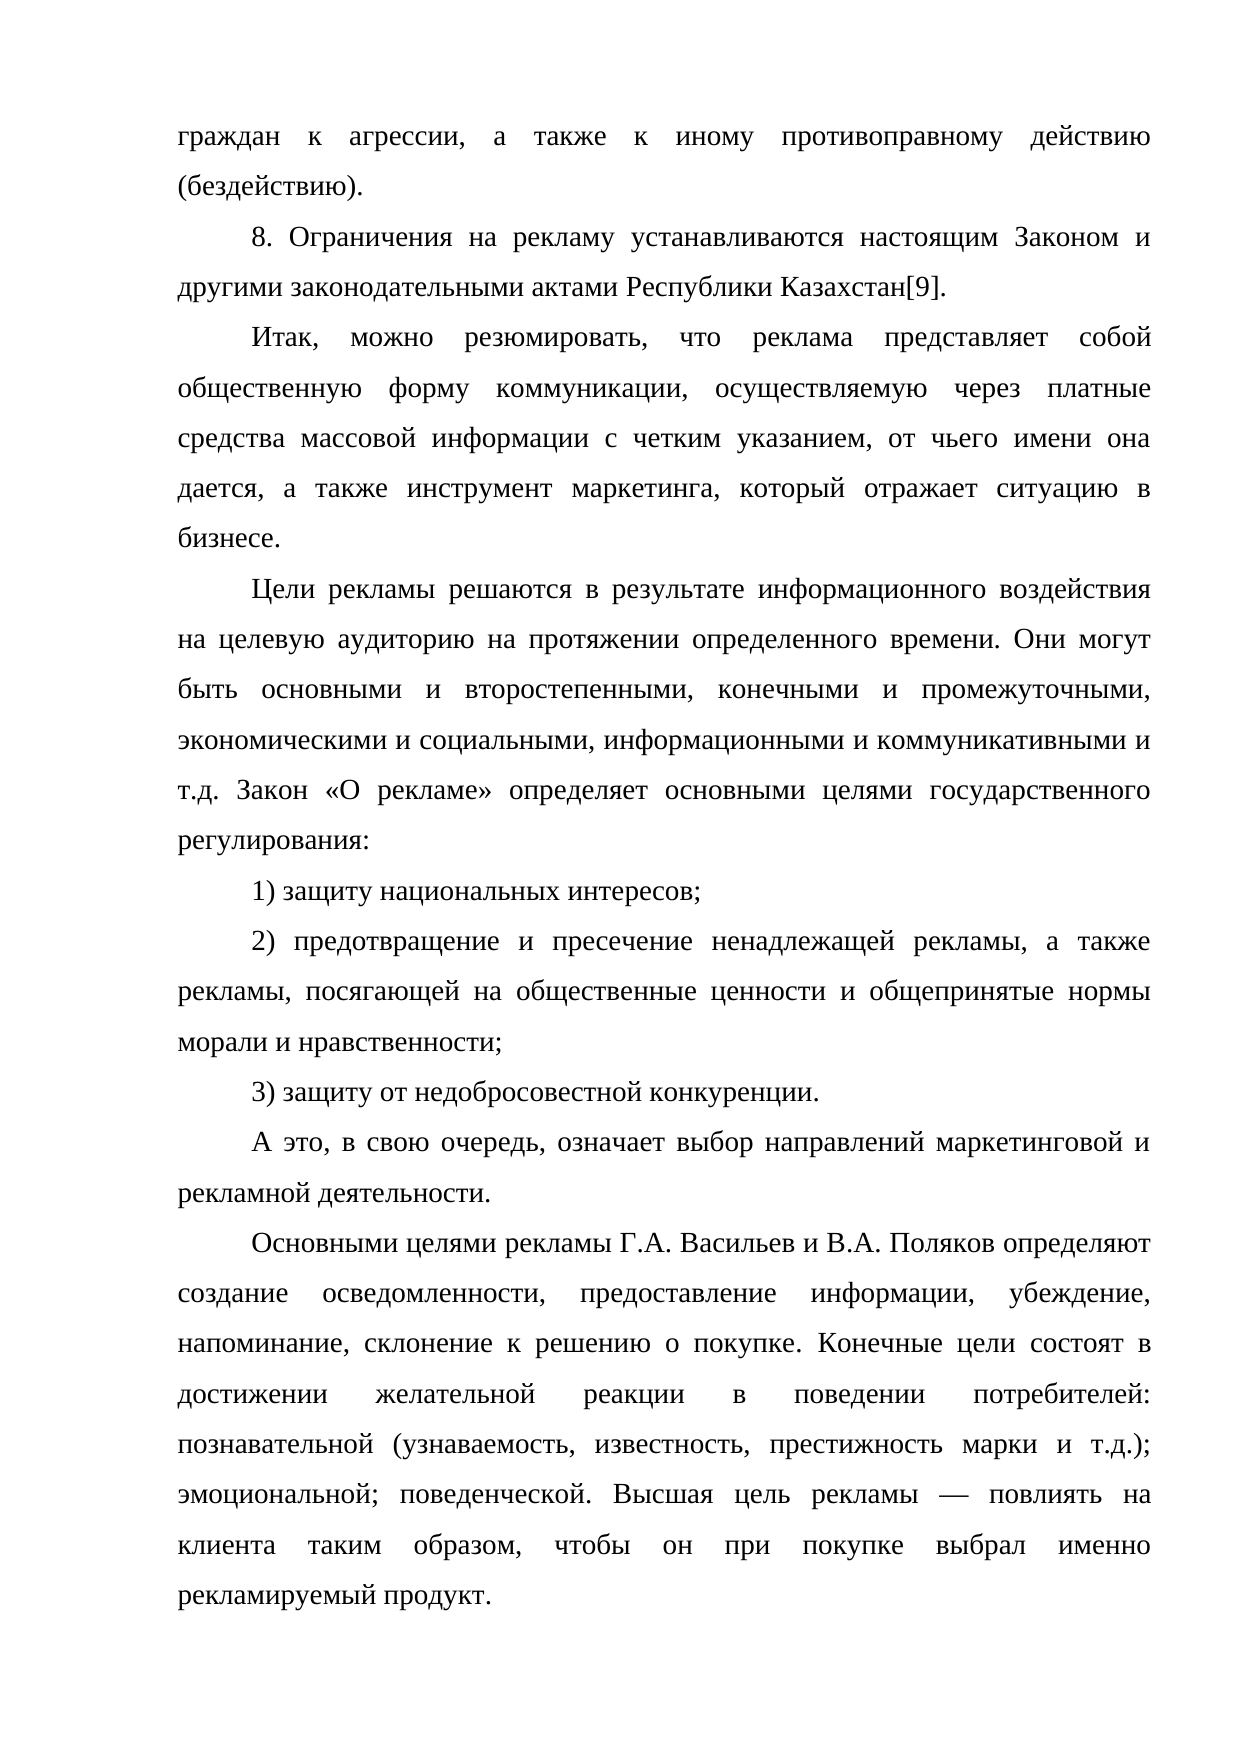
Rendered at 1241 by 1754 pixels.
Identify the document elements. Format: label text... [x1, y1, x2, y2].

text 1) защиту национальных интересов; [177, 873, 1152, 906]
text 8. Ограничения на рекламу устанавливаются настоящим Законом и другими законодательными актами Республики Казахстан[9]. [177, 219, 1152, 303]
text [177, 118, 1152, 202]
text А это, в свою очередь, означает выбор направлений маркетинговой и рекламной деятельности. [177, 1124, 1152, 1208]
text Основными целями рекламы Г.А. Васильев и В.А. Поляков определяют создание осведомленности, предоставление информации, убеждение, напоминание, склонение к решению о покупке. Конечные цели состоят в достижении желательной реакции в поведении потребителей: познавательной (узнаваемость, известность, престижность марки и т.д.); эмоциональной; поведенческой. Высшая цель рекламы — повлиять на клиента таким образом, чтобы он при покупке выбрал именно рекламируемый продукт. [177, 1225, 1152, 1611]
text Итак, можно резюмировать, что реклама представляет собой общественную форму коммуникации, осуществляемую через платные средства массовой информации с четким указанием, от чьего имени она дается, а также инструмент маркетинга, который отражает ситуацию в бизнесе. [177, 319, 1152, 554]
text 2) предотвращение и пресечение ненадлежащей рекламы, а также рекламы, посягающей на общественные ценности и общепринятые нормы морали и нравственности; [177, 923, 1152, 1057]
text 3) защиту от недобросовестной конкуренции. [177, 1074, 1152, 1108]
text Цели рекламы решаются в результате информационного воздействия на целевую аудиторию на протяжении определенного времени. Они могут быть основными и второстепенными, конечными и промежуточными, экономическими и социальными, информационными и коммуникативными и т.д. Закон «О рекламе» определяет основными целями государственного регулирования: [177, 571, 1152, 856]
